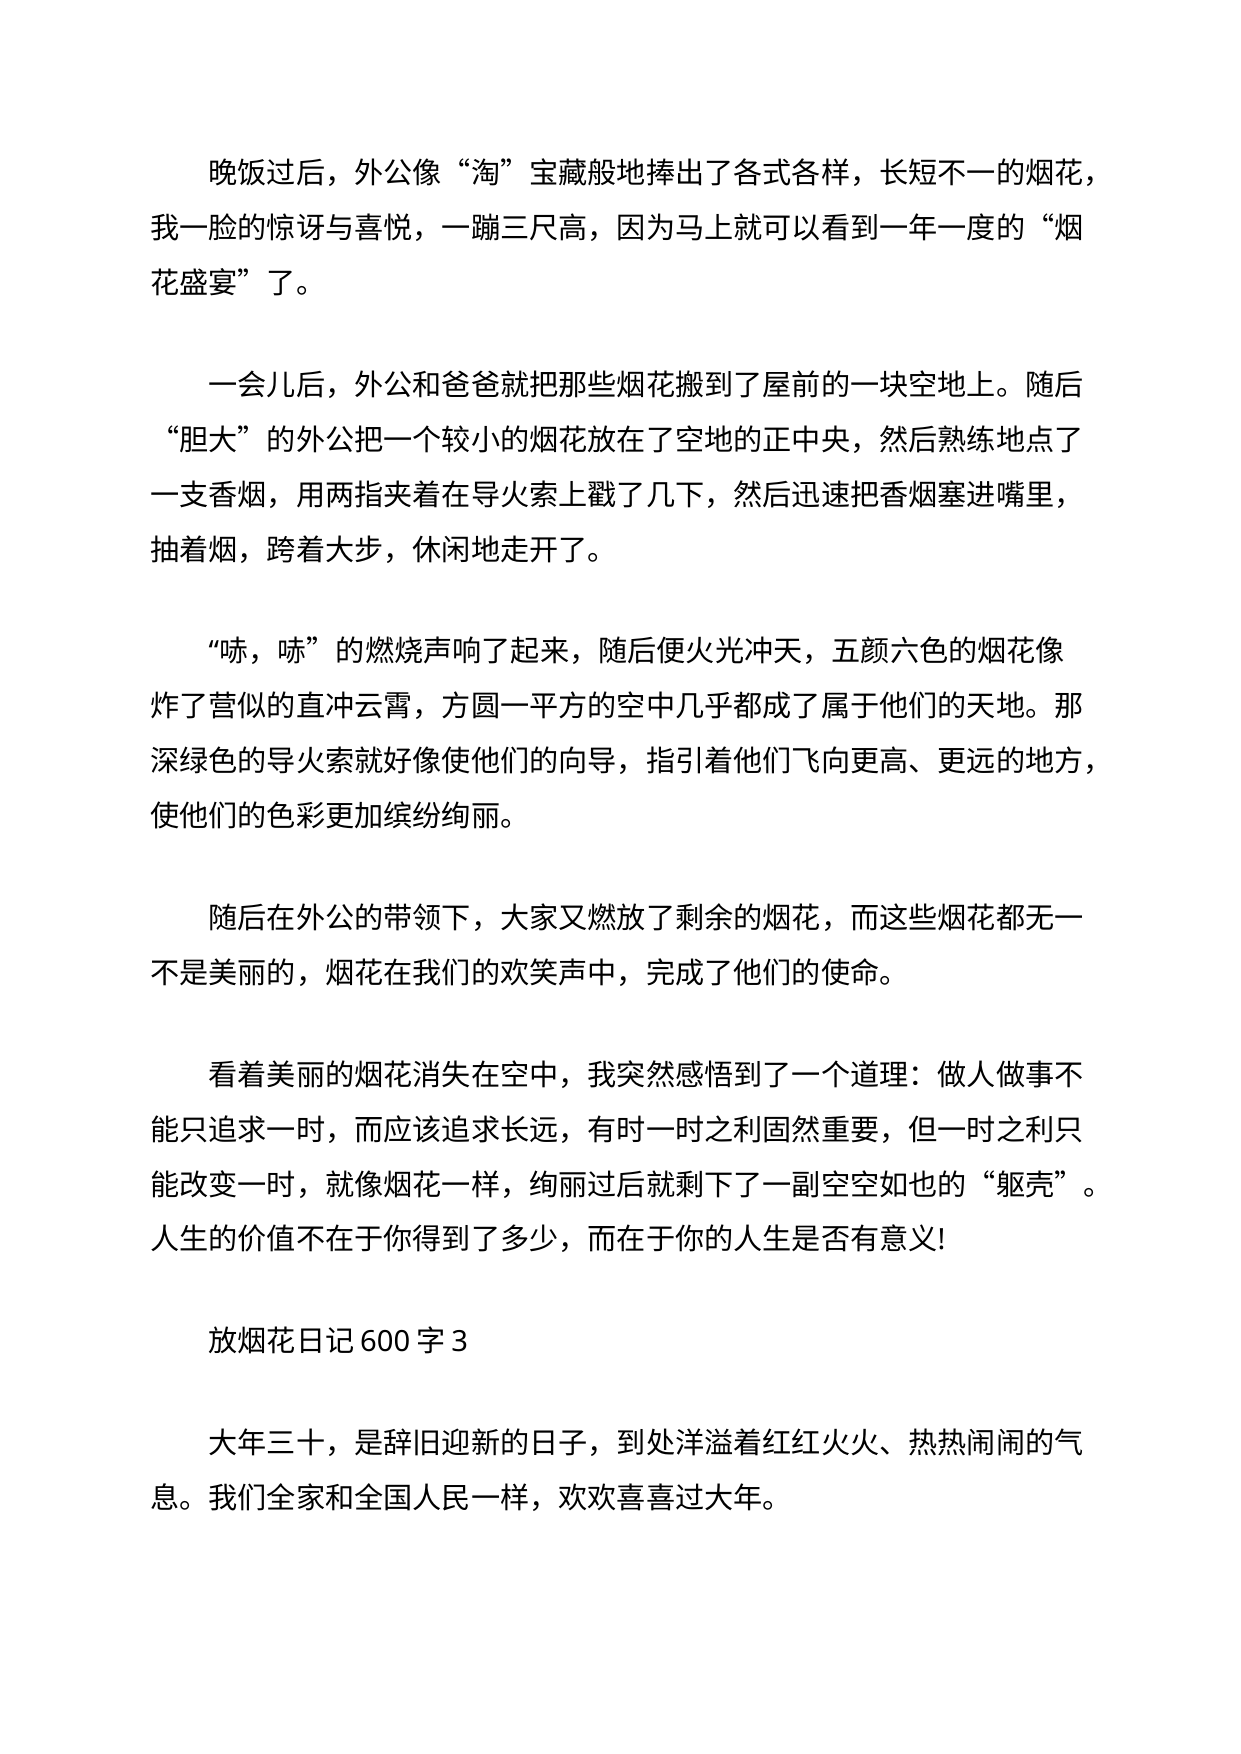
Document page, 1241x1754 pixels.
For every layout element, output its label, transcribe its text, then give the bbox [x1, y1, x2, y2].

text “哧，哧”的燃烧声响了起来，随后便火光冲天，五颜六色的烟花像炸了营似的直冲云霄，方圆一平方的空中几乎都成了属于他们的天地。那深绿色的导火索就好像使他们的向导，指引着他们飞向更高、更远的地方，使他们的色彩更加缤纷绚丽。 [150, 628, 1090, 835]
text 大年三十，是辞旧迎新的日子，到处洋溢着红红火火、热热闹闹的气息。我们全家和全国人民一样，欢欢喜喜过大年。 [150, 1420, 1090, 1517]
text 看着美丽的烟花消失在空中，我突然感悟到了一个道理：做人做事不能只追求一时，而应该追求长远，有时一时之利固然重要，但一时之利只能改变一时，就像烟花一样，绚丽过后就剩下了一副空空如也的“躯壳”。人生的价值不在于你得到了多少，而在于你的人生是否有意义! [150, 1051, 1090, 1258]
text 放烟花日记600字3 [150, 1318, 1090, 1360]
text 一会儿后，外公和爸爸就把那些烟花搬到了屋前的一块空地上。随后“胆大”的外公把一个较小的烟花放在了空地的正中央，然后熟练地点了一支香烟，用两指夹着在导火索上戳了几下，然后迅速把香烟塞进嘴里，抽着烟，跨着大步，休闲地走开了。 [150, 362, 1090, 568]
text 晚饭过后，外公像“淘”宝藏般地捧出了各式各样，长短不一的烟花，我一脸的惊讶与喜悦，一蹦三尺高，因为马上就可以看到一年一度的“烟花盛宴”了。 [150, 150, 1090, 302]
text 随后在外公的带领下，大家又燃放了剩余的烟花，而这些烟花都无一不是美丽的，烟花在我们的欢笑声中，完成了他们的使命。 [150, 894, 1090, 992]
